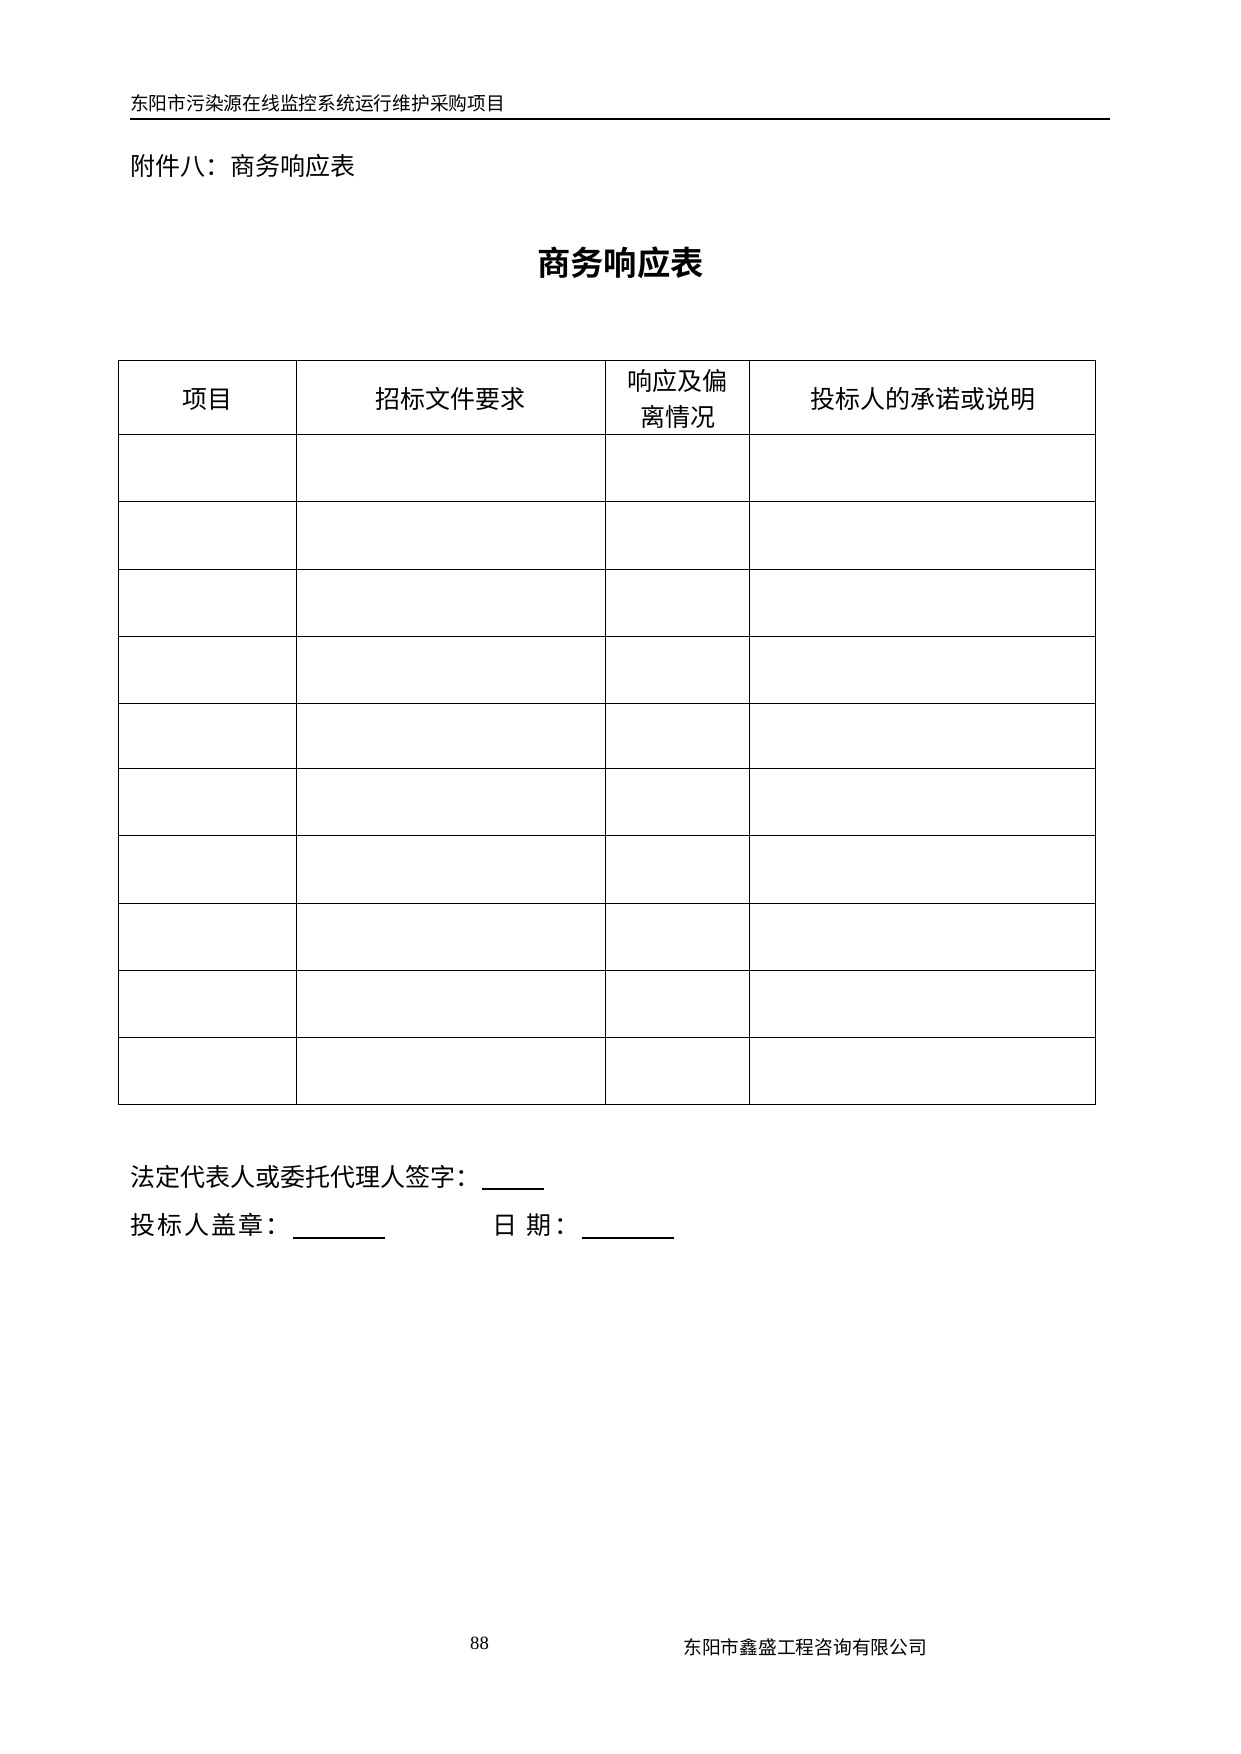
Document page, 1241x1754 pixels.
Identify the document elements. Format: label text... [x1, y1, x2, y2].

table_cell [297, 1038, 605, 1104]
table_cell [606, 769, 749, 835]
table_cell [297, 435, 605, 501]
table_cell [297, 704, 605, 768]
table_cell [297, 971, 605, 1037]
subtitle 附件八：商务响应表 [130, 147, 1110, 183]
table_cell [606, 836, 749, 902]
table_cell [606, 637, 749, 703]
table_cell [297, 836, 605, 902]
table_cell [297, 570, 605, 636]
table_cell [119, 435, 296, 501]
table_cell [606, 435, 749, 501]
table_cell [297, 637, 605, 703]
table_cell [119, 836, 296, 902]
table_cell [119, 1038, 296, 1104]
table_cell [606, 904, 749, 970]
table_cell [606, 570, 749, 636]
table_cell [750, 637, 1095, 703]
table_header 项目 [119, 361, 296, 434]
table_cell [750, 836, 1095, 902]
table_cell [750, 502, 1095, 568]
table_cell [119, 570, 296, 636]
table_cell [606, 1038, 749, 1104]
table_cell [119, 704, 296, 768]
table_cell [750, 570, 1095, 636]
table_cell [606, 502, 749, 568]
text 法定代表人或委托代理人签字： [130, 1157, 1110, 1193]
table_cell [119, 769, 296, 835]
table_cell [119, 904, 296, 970]
table_cell [297, 904, 605, 970]
table_header 投标人的承诺或说明 [750, 361, 1095, 434]
table_cell [606, 971, 749, 1037]
table_cell [119, 971, 296, 1037]
table_cell [750, 769, 1095, 835]
table_header 招标文件要求 [297, 361, 605, 434]
table_cell [119, 502, 296, 568]
table_cell [606, 704, 749, 768]
text 商务响应表 [130, 236, 1110, 284]
table_header 响应及偏离情况 [606, 361, 749, 434]
table_cell [750, 1038, 1095, 1104]
table_cell [119, 637, 296, 703]
table_cell [750, 704, 1095, 768]
table_cell [750, 971, 1095, 1037]
table_cell [297, 769, 605, 835]
table_cell [750, 904, 1095, 970]
table_cell [297, 502, 605, 568]
text 投标人盖章： 日 期： [130, 1206, 1110, 1242]
table_cell [750, 435, 1095, 501]
